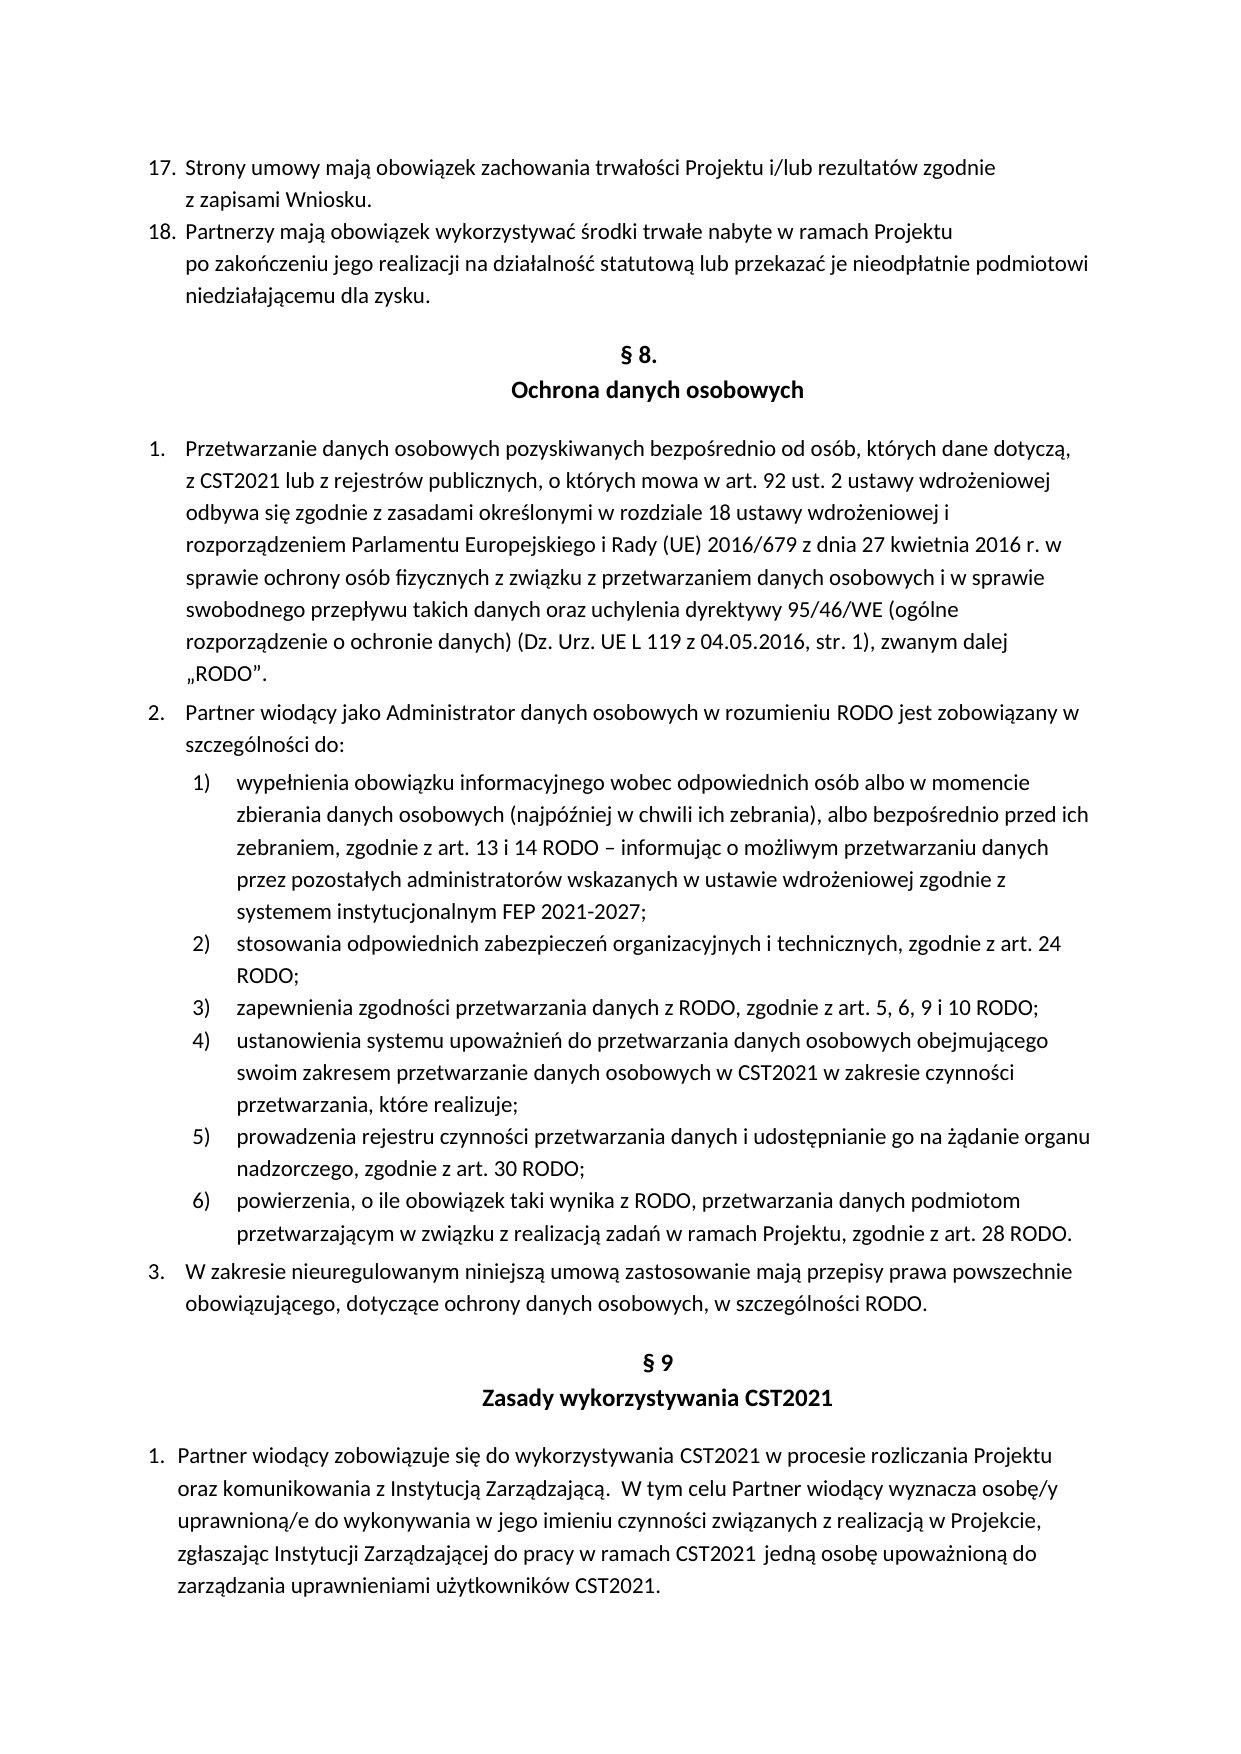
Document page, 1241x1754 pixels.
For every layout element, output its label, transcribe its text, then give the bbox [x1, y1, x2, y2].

list Partner wiodący zobowiązuje się do wykorzystywania CST2021 w procesie rozliczania Projektu oraz komunikowania z Instytucją Zarządzającą. W tym celu Partner wiodący wyznacza osobę/y uprawnioną/e do wykonywania w jego imieniu czynności związanych z realizacją w Projekcie, zgłaszając Instytucji Zarządzającej do pracy w ramach CST2021 jedną osobę upoważnioną do zarządzania uprawnieniami użytkowników CST2021. [148, 1442, 1092, 1600]
list ustanowienia systemu upoważnień do przetwarzania danych osobowych obejmującego swoim zakresem przetwarzanie danych osobowych w CST2021 w zakresie czynności przetwarzania, które realizuje; [192, 1026, 1092, 1118]
list Partner wiodący jako Administrator danych osobowych w rozumieniu RODO jest zobowiązany w szczególności do: [148, 698, 1092, 758]
subtitle § 9 Zasady wykorzystywania CST2021 [223, 1347, 1092, 1412]
list Przetwarzanie danych osobowych pozyskiwanych bezpośrednio od osób, których dane dotyczą, z CST2021 lub z rejestrów publicznych, o których mowa w art. 92 ust. 2 ustawy wdrożeniowej odbywa się zgodnie z zasadami określonymi w rozdziale 18 ustawy wdrożeniowej i rozporządzeniem Parlamentu Europejskiego i Rady (UE) 2016/679 z dnia 27 kwietnia 2016 r. w sprawie ochrony osób fizycznych z związku z przetwarzaniem danych osobowych i w sprawie swobodnego przepływu takich danych oraz uchylenia dyrektywy 95/46/WE (ogólne rozporządzenie o ochronie danych) (Dz. Urz. UE L 119 z 04.05.2016, str. 1), zwanym dalej „RODO”. [148, 434, 1092, 687]
list stosowania odpowiednich zabezpieczeń organizacyjnych i technicznych, zgodnie z art. 24 RODO; [192, 929, 1092, 989]
subtitle § 8. Ochrona danych osobowych [185, 339, 1092, 404]
list prowadzenia rejestru czynności przetwarzania danych i udostępnianie go na żądanie organu nadzorczego, zgodnie z art. 30 RODO; [192, 1122, 1092, 1182]
list wypełnienia obowiązku informacyjnego wobec odpowiednich osób albo w momencie zbierania danych osobowych (najpóźniej w chwili ich zebrania), albo bezpośrednio przed ich zebraniem, zgodnie z art. 13 i 14 RODO – informując o możliwym przetwarzaniu danych przez pozostałych administratorów wskazanych w ustawie wdrożeniowej zgodnie z systemem instytucjonalnym FEP 2021-2027; [192, 768, 1092, 925]
list Strony umowy mają obowiązek zachowania trwałości Projektu i/lub rezultatów zgodnie z zapisami Wniosku. [148, 153, 1092, 213]
list Partnerzy mają obowiązek wykorzystywać środki trwałe nabyte w ramach Projektu po zakończeniu jego realizacji na działalność statutową lub przekazać je nieodpłatnie podmiotowi niedziałającemu dla zysku. [148, 217, 1092, 310]
list zapewnienia zgodności przetwarzania danych z RODO, zgodnie z art. 5, 6, 9 i 10 RODO; [192, 993, 1092, 1022]
list W zakresie nieuregulowanym niniejszą umową zastosowanie mają przepisy prawa powszechnie obowiązującego, dotyczące ochrony danych osobowych, w szczególności RODO. [148, 1257, 1092, 1317]
list powierzenia, o ile obowiązek taki wynika z RODO, przetwarzania danych podmiotom przetwarzającym w związku z realizacją zadań w ramach Projektu, zgodnie z art. 28 RODO. [192, 1187, 1092, 1247]
